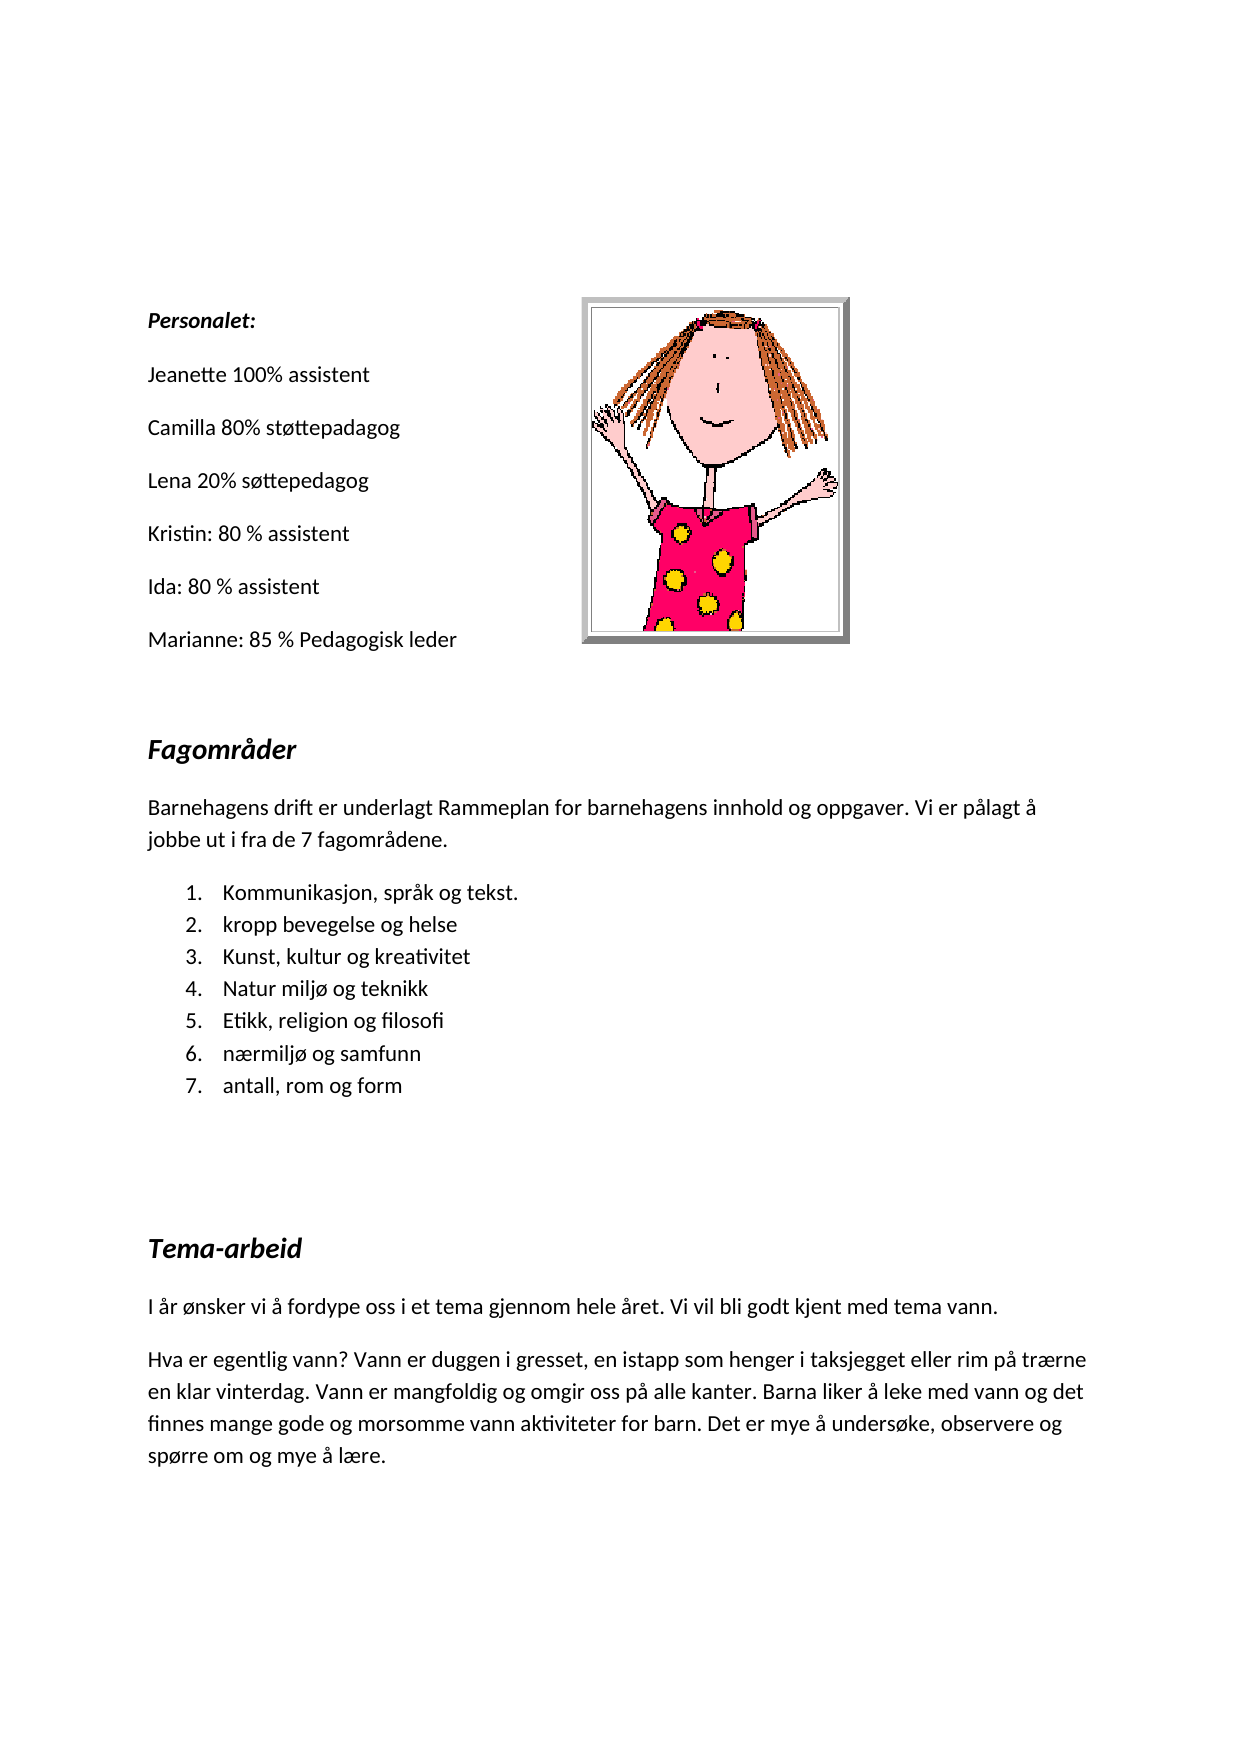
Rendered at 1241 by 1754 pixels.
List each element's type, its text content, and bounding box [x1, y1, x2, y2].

text Personalet: [148, 307, 1093, 335]
text Marianne: 85 % Pedagogisk leder [148, 625, 1093, 653]
text Fagområder [148, 731, 1093, 766]
text Camilla 80% støttepadagog [148, 413, 1093, 441]
picture [581, 547, 879, 572]
text Tema-arbeid [148, 1230, 1093, 1266]
text Ida: 80 % assistent [148, 572, 1093, 600]
text Hva er egentlig vann? Vann er duggen i gresset, en istapp som henger i taksjegget eller rim på trærne en klar vinterdag. Vann er mangfoldig og omgir oss på alle kanter. Barna liker å leke med vann og det finnes mange gode og morsomme vann aktiviteter for barn. Det er mye å undersøke, observere og spørre om og mye å lære. [148, 1345, 1093, 1469]
picture [581, 388, 879, 413]
picture [581, 441, 879, 466]
text Jeanette 100% assistent [148, 360, 1093, 388]
picture [581, 600, 879, 625]
text Lena 20% søttepedagog [148, 466, 1093, 494]
picture [581, 494, 879, 519]
picture [581, 297, 879, 307]
list Etikk, religion og filosofi [185, 1007, 1093, 1034]
list Natur miljø og teknikk [185, 974, 1093, 1002]
list nærmiljø og samfunn [185, 1039, 1093, 1067]
list Kommunikasjon, språk og tekst. [185, 878, 1093, 906]
picture [581, 335, 879, 360]
list antall, rom og form [185, 1071, 1093, 1099]
text I år ønsker vi å fordype oss i et tema gjennom hele året. Vi vil bli godt kjent med tema vann. [148, 1292, 1093, 1320]
list Kunst, kultur og kreativitet [185, 942, 1093, 970]
text Barnehagens drift er underlagt Rammeplan for barnehagens innhold og oppgaver. Vi er pålagt å jobbe ut i fra de 7 fagområdene. [148, 793, 1093, 853]
text Kristin: 80 % assistent [148, 519, 1093, 547]
list kropp bevegelse og helse [185, 910, 1093, 938]
